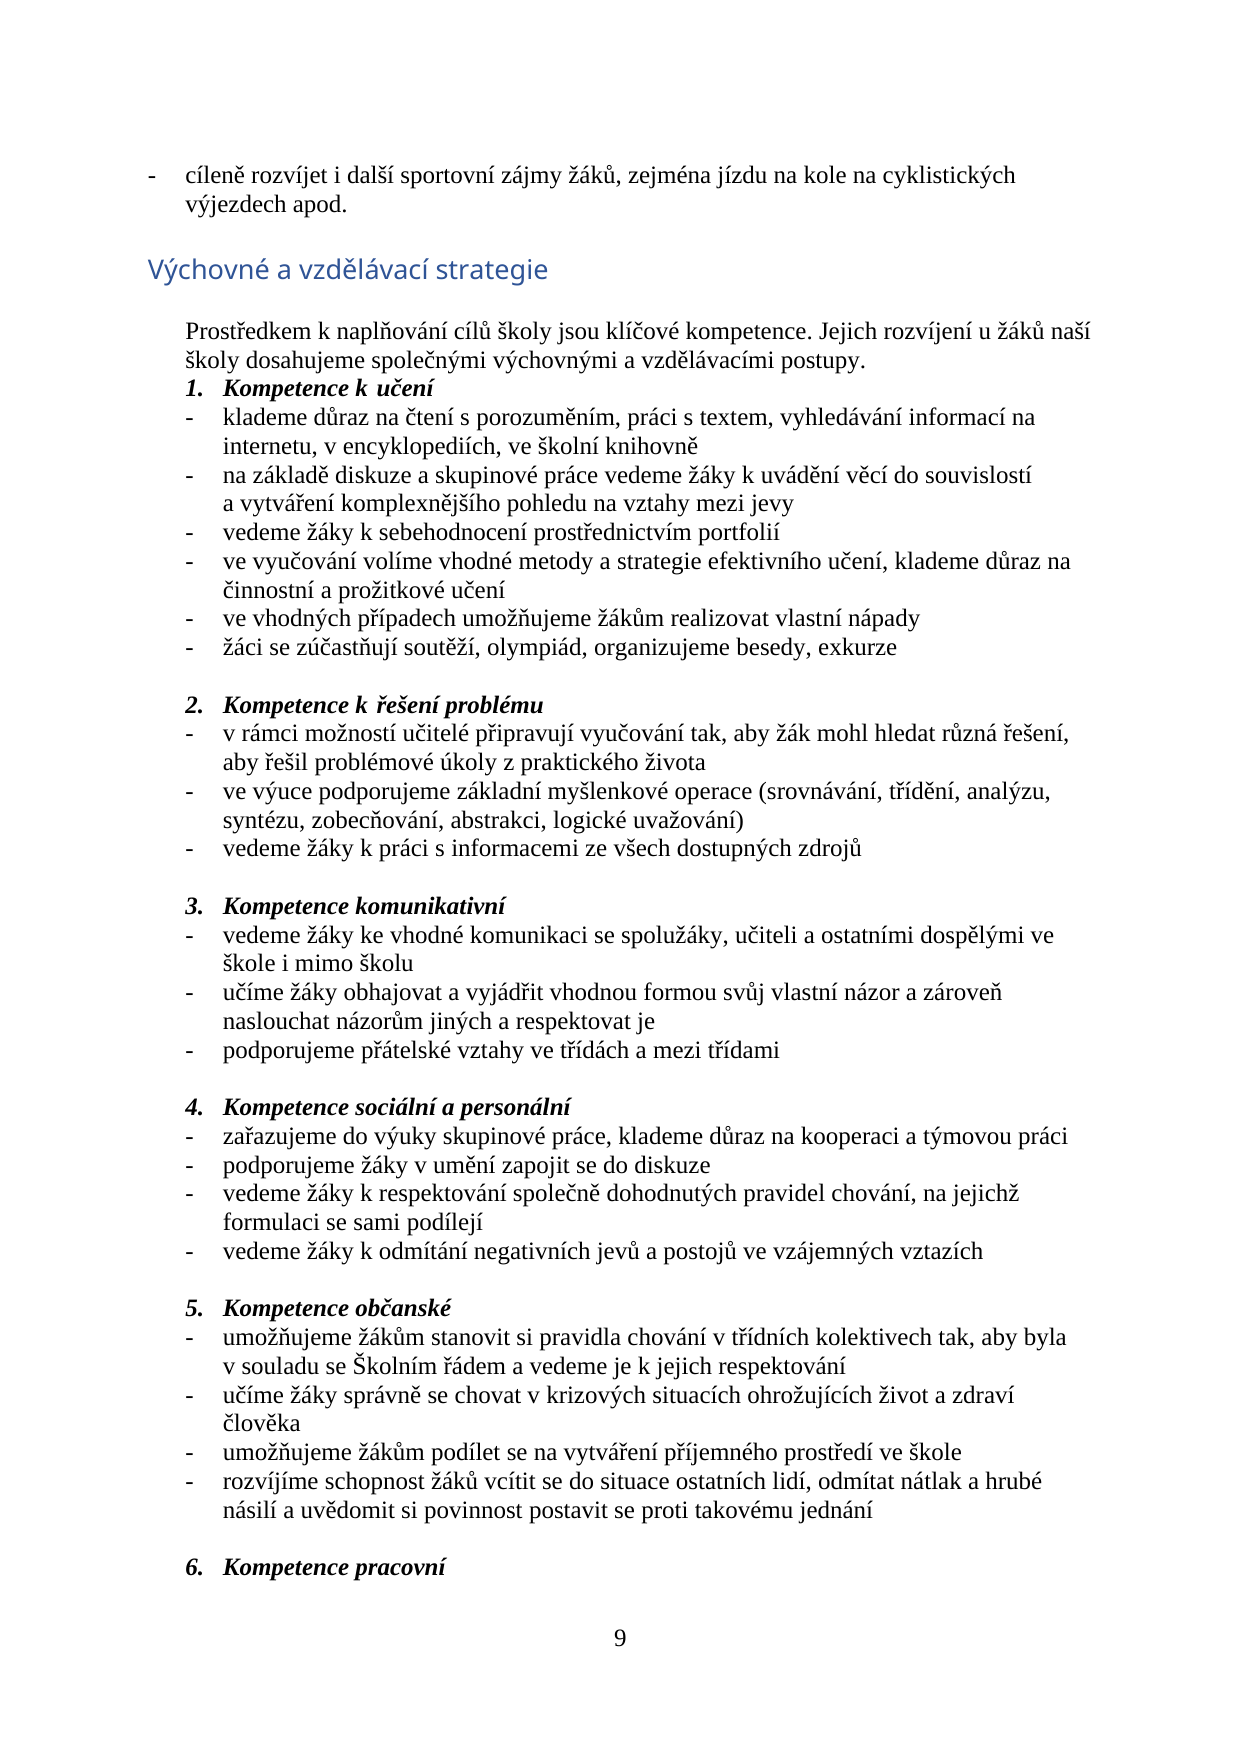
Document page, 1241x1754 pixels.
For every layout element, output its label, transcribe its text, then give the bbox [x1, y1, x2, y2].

list cíleně rozvíjet i další sportovní zájmy žáků, zejména jízdu na kole na cyklistických výjezdech apod. [148, 160, 1093, 217]
list vedeme žáky ke vhodné komunikaci se spolužáky, učiteli a ostatními dospělými ve škole i mimo školu [185, 920, 1093, 977]
list ve vyučování volíme vhodné metody a strategie efektivního učení, klademe důraz na činnostní a prožitkové učení [185, 546, 1093, 603]
list zařazujeme do výuky skupinové práce, klademe důraz na kooperaci a týmovou práci [185, 1121, 1093, 1150]
subtitle Výchovné a vzdělávací strategie [148, 250, 1093, 287]
list učíme žáky obhajovat a vyjádřit vhodnou formou svůj vlastní názor a zároveň naslouchat názorům jiných a respektovat je [185, 977, 1093, 1035]
list podporujeme přátelské vztahy ve třídách a mezi třídami [185, 1035, 1093, 1063]
list Kompetence sociální a personální [185, 1092, 1093, 1121]
list Kompetence k řešení problému [185, 690, 1093, 718]
list rozvíjíme schopnost žáků vcítit se do situace ostatních lidí, odmítat nátlak a hrubé násilí a uvědomit si povinnost postavit se proti takovému jednání [185, 1466, 1093, 1523]
list umožňujeme žákům podílet se na vytváření příjemného prostředí ve škole [185, 1437, 1093, 1466]
list vedeme žáky k sebehodnocení prostřednictvím portfolií [185, 517, 1093, 546]
list ve výuce podporujeme základní myšlenkové operace (srovnávání, třídění, analýzu, syntézu, zobecňování, abstrakci, logické uvažování) [185, 776, 1093, 833]
list Kompetence k učení [185, 373, 1093, 402]
text Prostředkem k naplňování cílů školy jsou klíčové kompetence. Jejich rozvíjení u žáků naší školy dosahujeme společnými výchovnými a vzdělávacími postupy. [185, 316, 1093, 373]
list klademe důraz na čtení s porozuměním, práci s textem, vyhledávání informací na internetu, v encyklopediích, ve školní knihovně [185, 402, 1093, 460]
list v rámci možností učitelé připravují vyučování tak, aby žák mohl hledat různá řešení, aby řešil problémové úkoly z praktického života [185, 718, 1093, 776]
list ve vhodných případech umožňujeme žákům realizovat vlastní nápady [185, 603, 1093, 632]
list podporujeme žáky v umění zapojit se do diskuze [185, 1150, 1093, 1178]
list učíme žáky správně se chovat v krizových situacích ohrožujících život a zdraví člověka [185, 1380, 1093, 1437]
list vedeme žáky k respektování společně dohodnutých pravidel chování, na jejichž formulaci se sami podílejí [185, 1178, 1093, 1236]
list Kompetence komunikativní [185, 891, 1093, 920]
list žáci se zúčastňují soutěží, olympiád, organizujeme besedy, exkurze [185, 632, 1093, 661]
list Kompetence občanské [185, 1293, 1093, 1322]
list vedeme žáky k odmítání negativních jevů a postojů ve vzájemných vztazích [185, 1236, 1093, 1265]
list vedeme žáky k práci s informacemi ze všech dostupných zdrojů [185, 833, 1093, 862]
list umožňujeme žákům stanovit si pravidla chování v třídních kolektivech tak, aby byla v souladu se Školním řádem a vedeme je k jejich respektování [185, 1322, 1093, 1380]
list na základě diskuze a skupinové práce vedeme žáky k uvádění věcí do souvislostí a vytváření komplexnějšího pohledu na vztahy mezi jevy [185, 460, 1093, 517]
list Kompetence pracovní [185, 1552, 1093, 1581]
